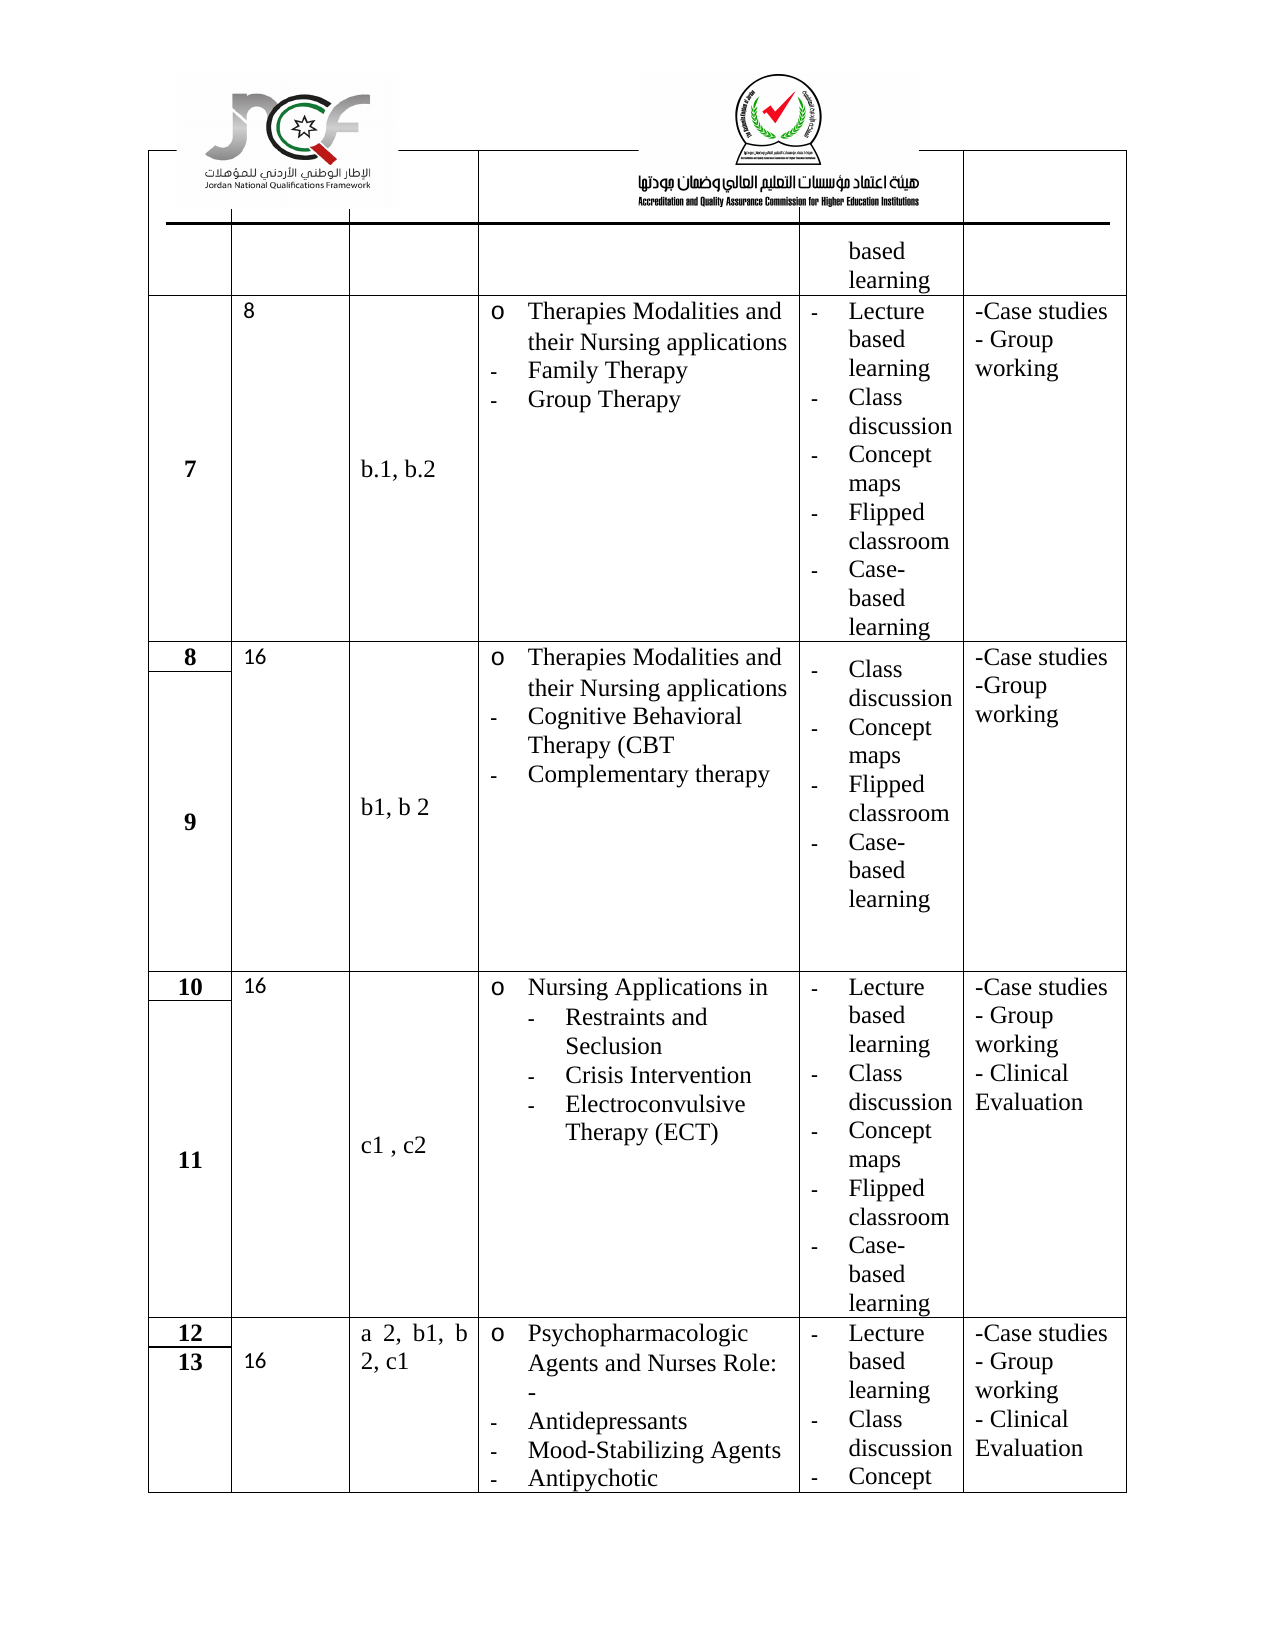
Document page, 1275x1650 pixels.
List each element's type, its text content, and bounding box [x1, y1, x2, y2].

picture [638, 74, 919, 207]
table_cell 16 [232, 1318, 349, 1492]
table_cell 13 [149, 1348, 231, 1492]
table_cell -Case studies - Group working [964, 296, 1126, 641]
table_cell 16 [232, 642, 349, 971]
table_cell 16 [232, 972, 349, 1317]
table_cell Therapies Modalities and their Nursing applications Family Therapy Group Therapy [479, 296, 799, 641]
table_cell -Case studies - Group working - Clinical Evaluation [964, 1318, 1126, 1492]
table_cell Nursing Applications in Restraints and Seclusion Crisis Intervention Electroconvulsive Therapy (ECT) [479, 972, 799, 1317]
table_cell b1, b 2 [350, 642, 478, 971]
table_cell c1 , c2 [350, 972, 478, 1317]
table_cell Psychopharmacologic Agents and Nurses Role: - Antidepressants Mood-Stabilizing Agents Antipychotic (Neurolepitc) Agents Antiparkinsonian Agents Sedative-hypnotics Substance-use disorders: - Substance-induced disorders Classes of psychoactive substances Predisposing factors to substance related disorders [479, 1318, 799, 1492]
table_cell 11 [149, 1001, 231, 1317]
table_cell Lecture based learning Class discussion Concept maps Flipped classroom Case-based learning [800, 1318, 963, 1492]
table_cell Lecture based learning Class discussion Concept maps Flipped classroom Case-based learning [800, 972, 963, 1317]
table_cell b.1, b.2 [350, 296, 478, 641]
table_cell Class discussion Concept maps Flipped classroom Case-based learning [800, 642, 963, 971]
table_cell 12 [149, 1318, 231, 1346]
table_cell 8 [232, 296, 349, 641]
table_cell 8 [149, 642, 231, 671]
table_cell 6 [149, 151, 231, 295]
table_cell Lecture based learning Class discussion Concept maps Flipped classroom Case-based learning [800, 296, 963, 641]
picture [176, 73, 399, 209]
table_cell 9 [149, 672, 231, 971]
table_cell 10 [149, 972, 231, 1000]
table_cell -Case studies - Group working - Clinical Evaluation [964, 972, 1126, 1317]
table_cell 7 [149, 296, 231, 641]
table_cell a 2, b1, b 2, c1 [350, 1318, 478, 1492]
table_cell Therapies Modalities and their Nursing applications Cognitive Behavioral Therapy (CBT Complementary therapy [479, 642, 799, 971]
table_cell -Case studies -Group working [964, 642, 1126, 971]
